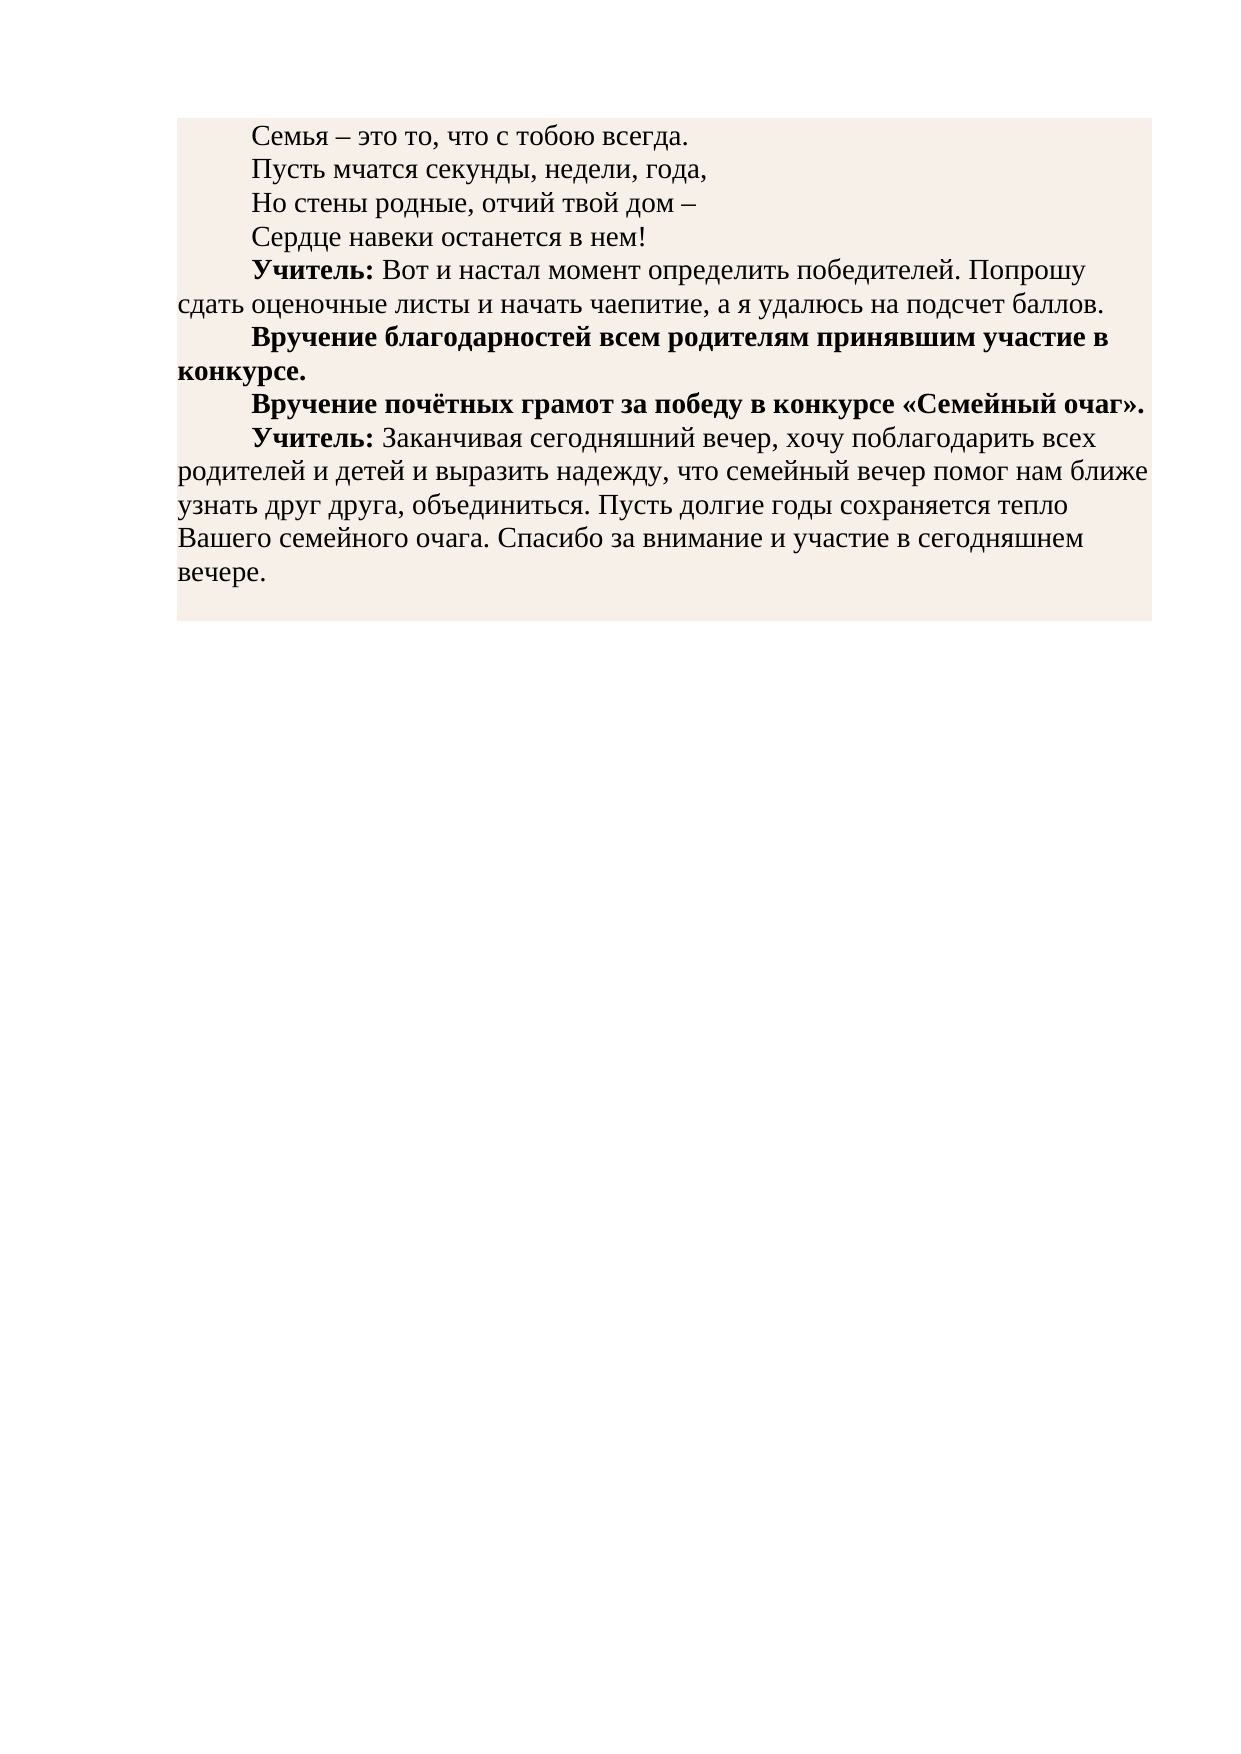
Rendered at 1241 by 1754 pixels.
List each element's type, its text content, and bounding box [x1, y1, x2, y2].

text Но стены родные, отчий твой дом – [177, 185, 1152, 219]
text Пусть мчатся секунды, недели, года, [177, 152, 1152, 185]
text Сердце навеки останется в нем! [177, 219, 1152, 252]
text Семья – это то, что с тобою всегда. [177, 118, 1152, 152]
text Вручение благодарностей всем родителям принявшим участие в конкурсе. [177, 319, 1152, 386]
text Учитель: Заканчивая сегодняшний вечер, хочу поблагодарить всех родителей и детей и выразить надежду, что семейный вечер помог нам ближе узнать друг друга, объединиться. Пусть долгие годы сохраняется тепло Вашего семейного очага. Спасибо за внимание и участие в сегодняшнем вечере. [177, 420, 1152, 588]
text Учитель: Вот и настал момент определить победителей. Попрошу сдать оценочные листы и начать чаепитие, а я удалюсь на подсчет баллов. [177, 252, 1152, 319]
text Вручение почётных грамот за победу в конкурсе «Семейный очаг». [177, 386, 1152, 420]
